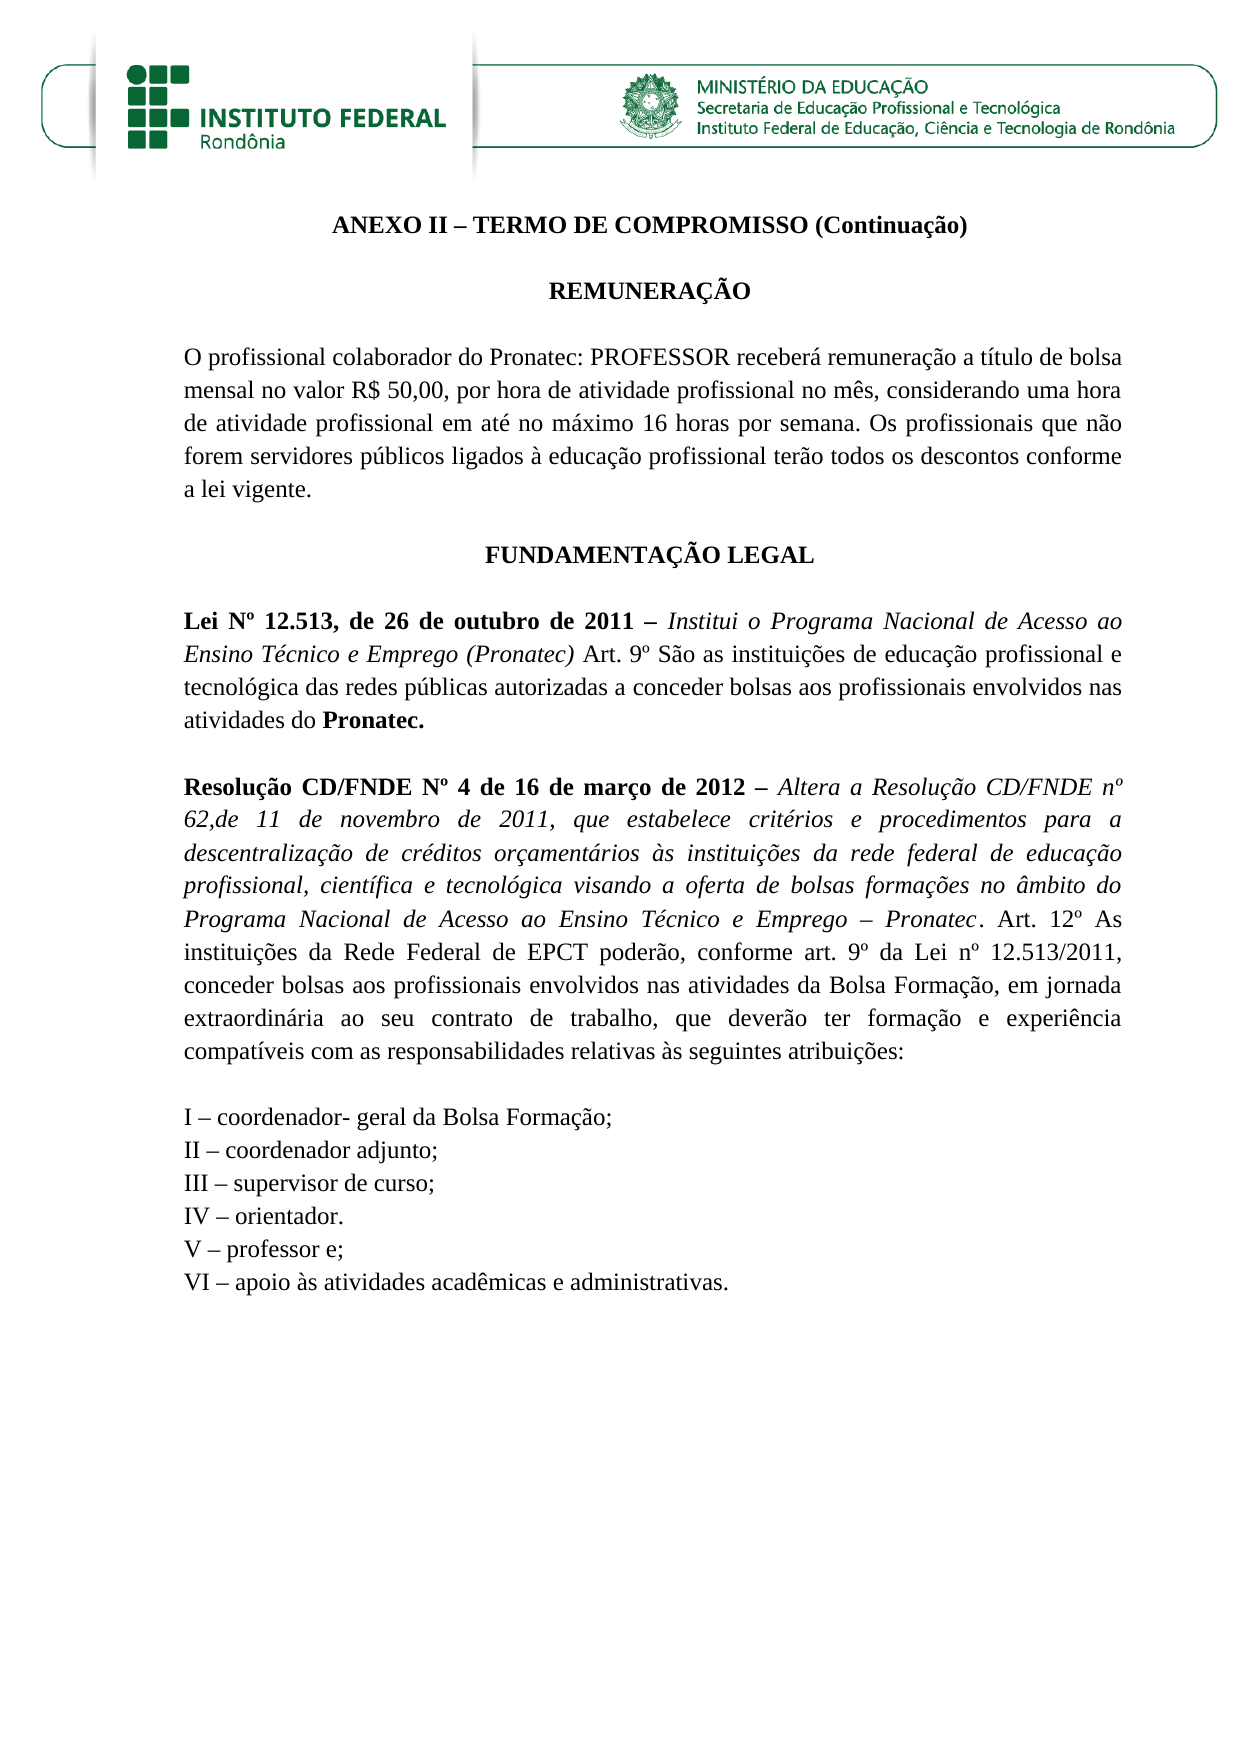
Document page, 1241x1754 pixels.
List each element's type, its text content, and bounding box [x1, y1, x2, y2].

text FUNDAMENTAÇÃO LEGAL [177, 540, 1123, 569]
text REMUNERAÇÃO [177, 276, 1123, 305]
text Lei Nº 12.513, de 26 de outubro de 2011 – Institui o Programa Nacional de Acesso ao Ensino Técnico e Emprego (Pronatec) Art. 9º São as instituições de educação profissional e tecnológica das redes públicas autorizadas a conceder bolsas aos profissionais envolvidos nas atividades do Pronatec. [183, 606, 1123, 734]
text II – coordenador adjunto; [183, 1135, 1123, 1163]
text VI – apoio às atividades acadêmicas e administrativas. [183, 1267, 1123, 1296]
text ANEXO II – TERMO DE COMPROMISSO (Continuação) [177, 210, 1123, 239]
text O profissional colaborador do Pronatec: PROFESSOR receberá remuneração a título de bolsa mensal no valor R$ 50,00, por hora de atividade profissional no mês, considerando uma hora de atividade profissional em até no máximo 16 horas por semana. Os profissionais que não forem servidores públicos ligados à educação profissional terão todos os descontos conforme a lei vigente. [183, 342, 1123, 503]
text I – coordenador- geral da Bolsa Formação; [183, 1102, 1123, 1131]
text III – supervisor de curso; [183, 1168, 1123, 1197]
picture [0, 0, 1241, 207]
text V – professor e; [183, 1234, 1123, 1263]
text IV – orientador. [183, 1201, 1123, 1229]
text Resolução CD/FNDE Nº 4 de 16 de março de 2012 – Altera a Resolução CD/FNDE nº 62,de 11 de novembro de 2011, que estabelece critérios e procedimentos para a descentralização de créditos orçamentários às instituições da rede federal de educação profissional, científica e tecnológica visando a oferta de bolsas formações no âmbito do Programa Nacional de Acesso ao Ensino Técnico e Emprego – Pronatec. Art. 12º As instituições da Rede Federal de EPCT poderão, conforme art. 9º da Lei nº 12.513/2011, conceder bolsas aos profissionais envolvidos nas atividades da Bolsa Formação, em jornada extraordinária ao seu contrato de trabalho, que deverão ter formação e experiência compatíveis com as responsabilidades relativas às seguintes atribuições: [183, 772, 1123, 1064]
